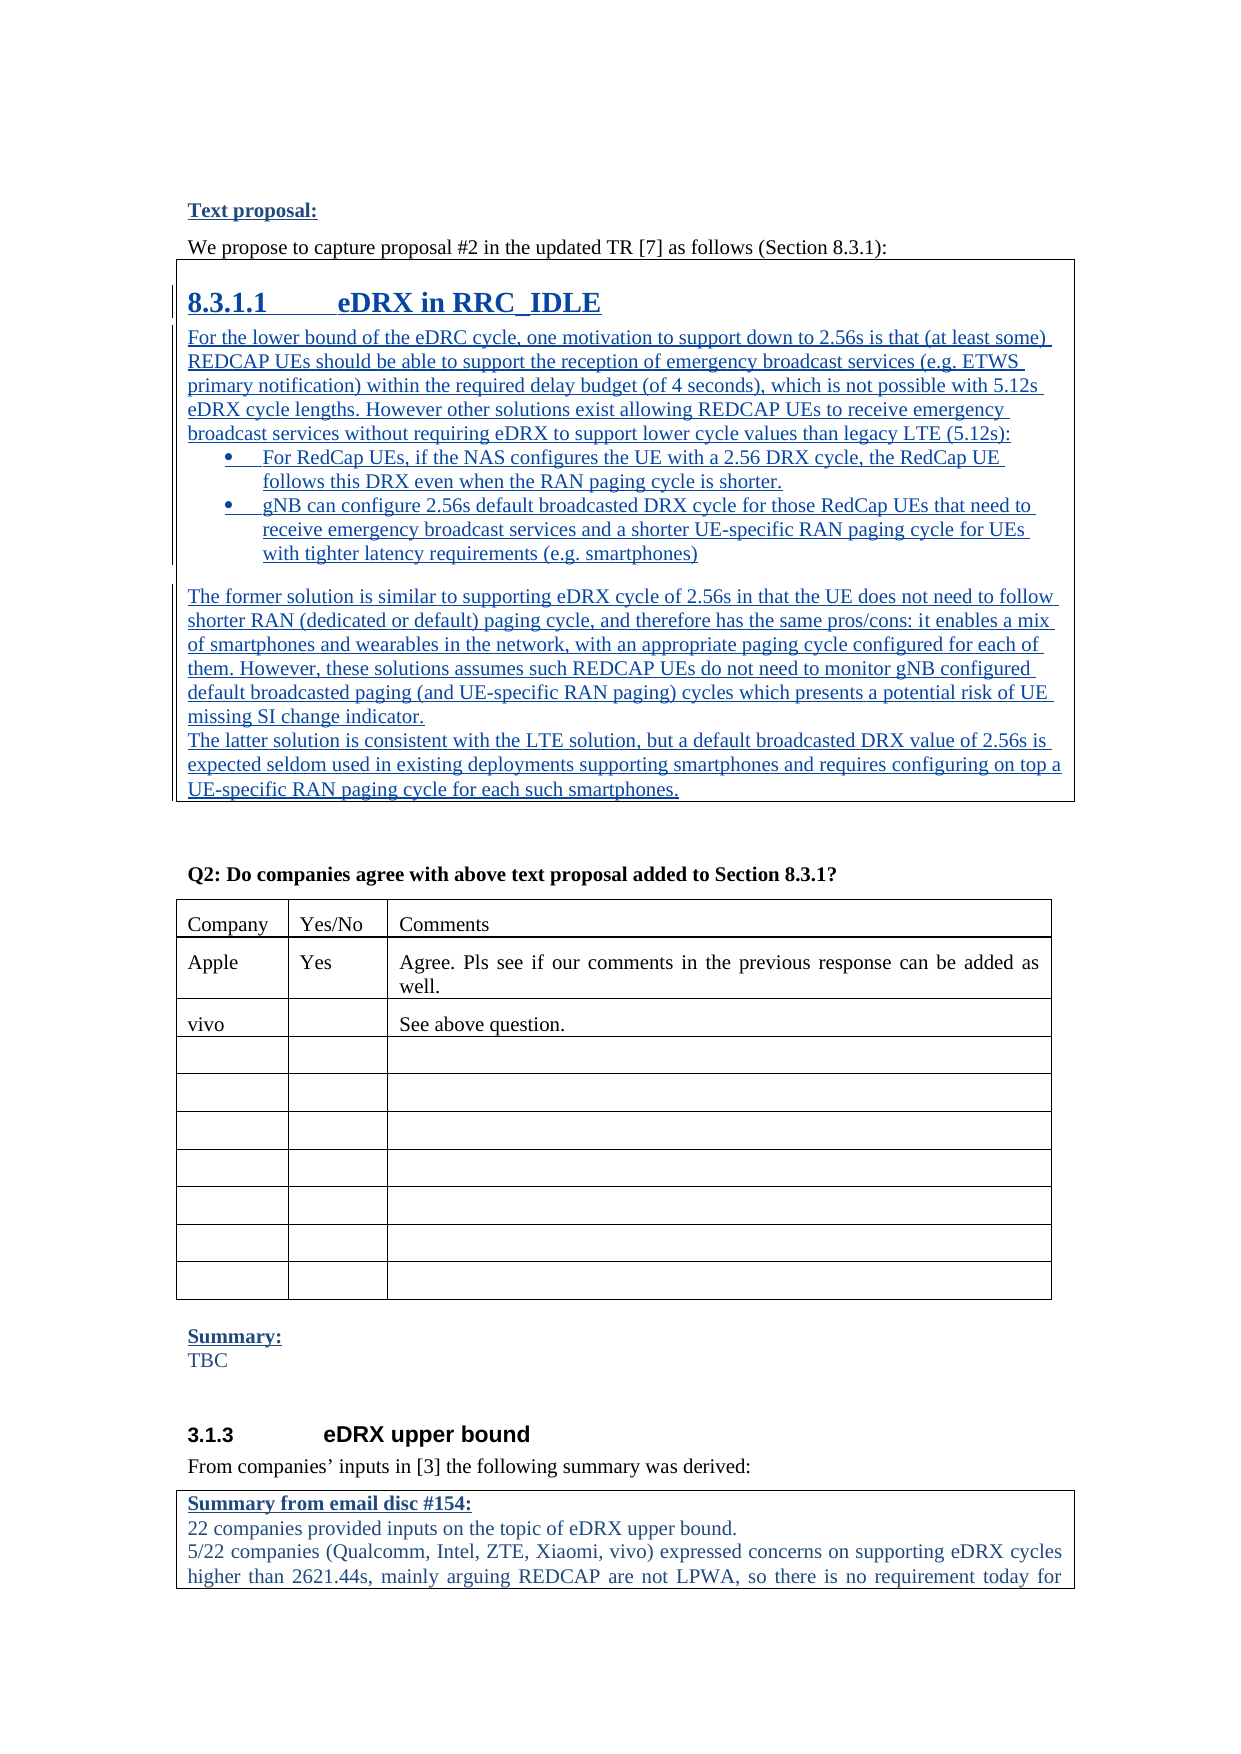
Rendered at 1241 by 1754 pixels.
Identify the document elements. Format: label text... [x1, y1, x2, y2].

table_cell [177, 1262, 288, 1299]
table_cell [388, 1187, 1051, 1224]
table_cell [289, 1150, 387, 1186]
table_cell [388, 1074, 1051, 1111]
table_cell [388, 1225, 1051, 1261]
table_cell [177, 1225, 288, 1261]
table_cell [289, 1037, 387, 1073]
table_cell Yes [289, 938, 387, 998]
table_header Comments [388, 900, 1051, 936]
table_cell [388, 1112, 1051, 1148]
table_cell [289, 1187, 387, 1224]
table_cell [177, 1037, 288, 1073]
table_cell [388, 1150, 1051, 1186]
text Q2: Do companies agree with above text proposal added to Section 8.3.1? [187, 862, 1063, 886]
table_cell [289, 999, 387, 1036]
table_cell [289, 1225, 387, 1261]
table_cell Agree. Pls see if our comments in the previous response can be added as well. [388, 938, 1051, 998]
table_cell [289, 1074, 387, 1111]
text Text proposal: [187, 198, 1063, 222]
table_cell [289, 1112, 387, 1148]
table_header Yes/No [289, 900, 387, 936]
text From companies’ inputs in [3] the following summary was derived: [187, 1454, 1063, 1478]
table_header Company [177, 900, 288, 936]
table_cell [388, 1037, 1051, 1073]
text Summary: [187, 1324, 1063, 1348]
table_cell Apple [177, 938, 288, 998]
table_cell [289, 1262, 387, 1299]
text We propose to capture proposal #2 in the updated TR [7] as follows (Section 8.3.1): [187, 235, 1063, 259]
subtitle eDRX upper bound [187, 1421, 1063, 1447]
table_cell [388, 1262, 1051, 1299]
table_cell [177, 1150, 288, 1186]
table_cell [177, 1074, 288, 1111]
table_cell See above question. [388, 999, 1051, 1036]
text TBC [187, 1348, 1063, 1372]
table_cell [177, 1112, 288, 1148]
table_cell [177, 1187, 288, 1224]
table_header [177, 260, 1074, 801]
table_cell vivo [177, 999, 288, 1036]
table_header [177, 1491, 1074, 1588]
